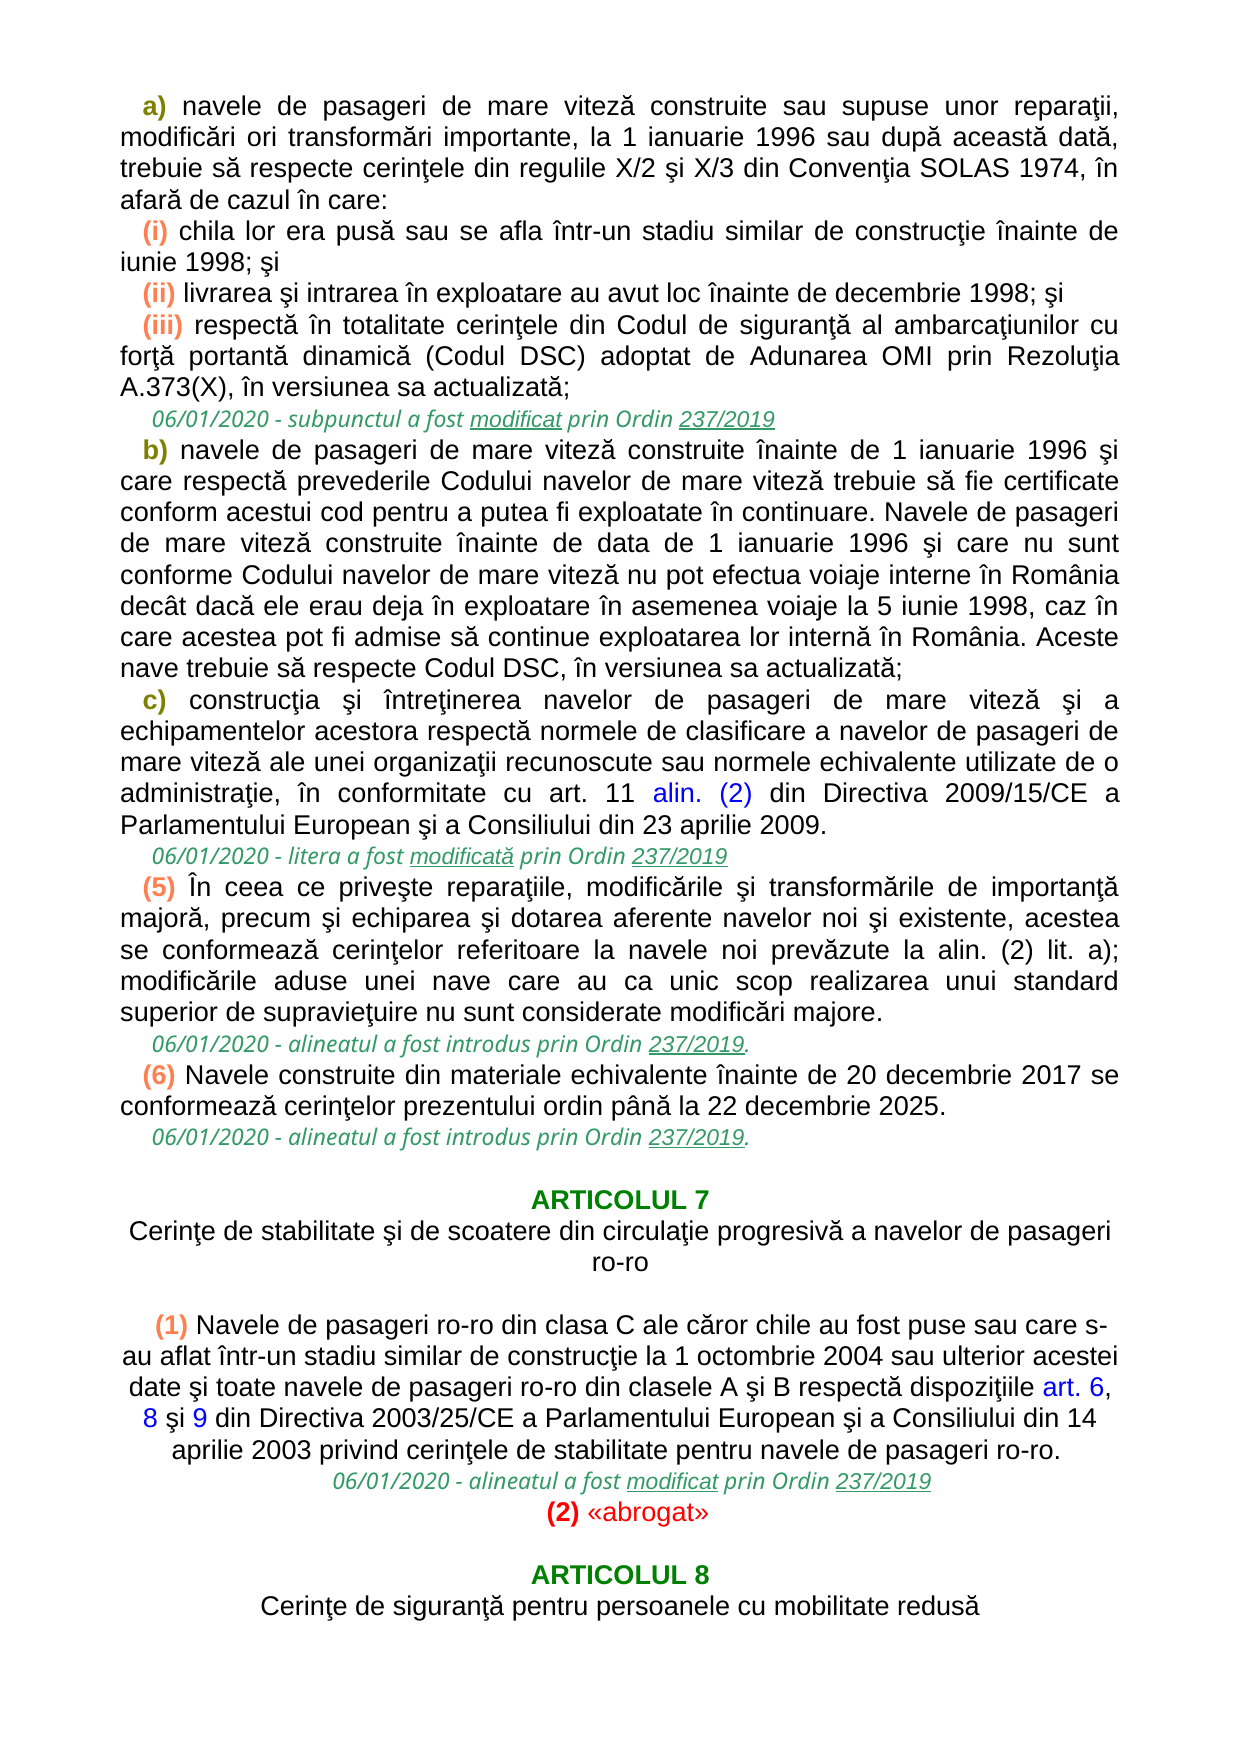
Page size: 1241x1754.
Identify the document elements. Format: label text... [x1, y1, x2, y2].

text b) navele de pasageri de mare viteză construite înainte de 1 ianuarie 1996 şi care respectă prevederile Codului navelor de mare viteză trebuie să fie certificate conform acestui cod pentru a putea fi exploatate în continuare. Navele de pasageri de mare viteză construite înainte de data de 1 ianuarie 1996 şi care nu sunt conforme Codului navelor de mare viteză nu pot efectua voiaje interne în România decât dacă ele erau deja în exploatare în asemenea voiaje la 5 iunie 1998, caz în care acestea pot fi admise să continue exploatarea lor internă în România. Aceste nave trebuie să respecte Codul DSC, în versiunea sa actualizată; [120, 434, 1120, 684]
text 06/01/2020 - subpunctul a fost modificat prin Ordin 237/2019 [120, 402, 1120, 434]
text (2) «abrogat» Toate navele de pasageri ro-ro din clasele A şi B, a căror chilă este pusă sau care se află într-un stadiu similar de construcţie înainte de 1 octombrie 2004, trebuie să corespundă prevederilor art. 6, 8 şi 9 din Directiva Parlamentului European şi a Consiliului 2003/25/CE din 14 aprilie 2003, cu modificările ulterioare, în afară de cazul în care aceste nave sunt retrase la o ata la care împlinesc vârsta de 30 ani, dar nu mai târziu de 1 octombrie 2015. [120, 1496, 1120, 1527]
text ARTICOLUL 7 Cerinţe de stabilitate şi de scoatere din circulaţie progresivă a navelor de pasageri ro-ro [120, 1184, 1120, 1309]
text 06/01/2020 - alineatul a fost introdus prin Ordin 237/2019. [120, 1121, 1120, 1184]
text (5) În ceea ce priveşte reparaţiile, modificările şi transformările de importanţă majoră, precum şi echiparea şi dotarea aferente navelor noi şi existente, acestea se conformează cerinţelor referitoare la navele noi prevăzute la alin. (2) lit. a); modificările aduse unei nave care au ca unic scop realizarea unui standard superior de supravieţuire nu sunt considerate modificări majore. [120, 871, 1120, 1027]
text a) navele de pasageri de mare viteză construite sau supuse unor reparaţii, modificări ori transformări importante, la 1 ianuarie 1996 sau după această dată, trebuie să respecte cerinţele din regulile X/2 şi X/3 din Convenţia SOLAS 1974, în afară de cazul în care: [120, 90, 1120, 215]
text (ii) livrarea şi intrarea în exploatare au avut loc înainte de decembrie 1998; şi [120, 277, 1120, 309]
text 06/01/2020 - alineatul a fost modificat prin Ordin 237/2019 [120, 1465, 1120, 1496]
text (1) Navele de pasageri ro-ro din clasa C ale căror chile au fost puse sau care s-au aflat într-un stadiu similar de construcţie la 1 octombrie 2004 sau ulterior acestei date şi toate navele de pasageri ro-ro din clasele A şi B respectă dispoziţiile art. 6, 8 şi 9 din Directiva 2003/25/CE a Parlamentului European şi a Consiliului din 14 aprilie 2003 privind cerinţele de stabilitate pentru navele de pasageri ro-ro. [120, 1309, 1120, 1465]
text (i) chila lor era pusă sau se afla într-un stadiu similar de construcţie înainte de iunie 1998; şi [120, 215, 1120, 277]
text 06/01/2020 - alineatul a fost introdus prin Ordin 237/2019. [120, 1027, 1120, 1059]
text (6) Navele construite din materiale echivalente înainte de 20 decembrie 2017 se conformează cerinţelor prezentului ordin până la 22 decembrie 2025. [120, 1059, 1120, 1121]
text (iii) respectă în totalitate cerinţele din Codul de siguranţă al ambarcaţiunilor cu forţă portantă dinamică (Codul DSC) adoptat de Adunarea OMI prin Rezoluţia A.373(X), în versiunea sa actualizată; [120, 309, 1120, 402]
text 06/01/2020 - litera a fost modificată prin Ordin 237/2019 [120, 840, 1120, 871]
text ARTICOLUL 8 Cerinţe de siguranţă pentru persoanele cu mobilitate redusă [120, 1559, 1120, 1652]
text c) construcţia şi întreţinerea navelor de pasageri de mare viteză şi a echipamentelor acestora respectă normele de clasificare a navelor de pasageri de mare viteză ale unei organizaţii recunoscute sau normele echivalente utilizate de o administraţie, în conformitate cu art. 11 alin. (2) din Directiva 2009/15/CE a Parlamentului European şi a Consiliului din 23 aprilie 2009. [120, 684, 1120, 840]
